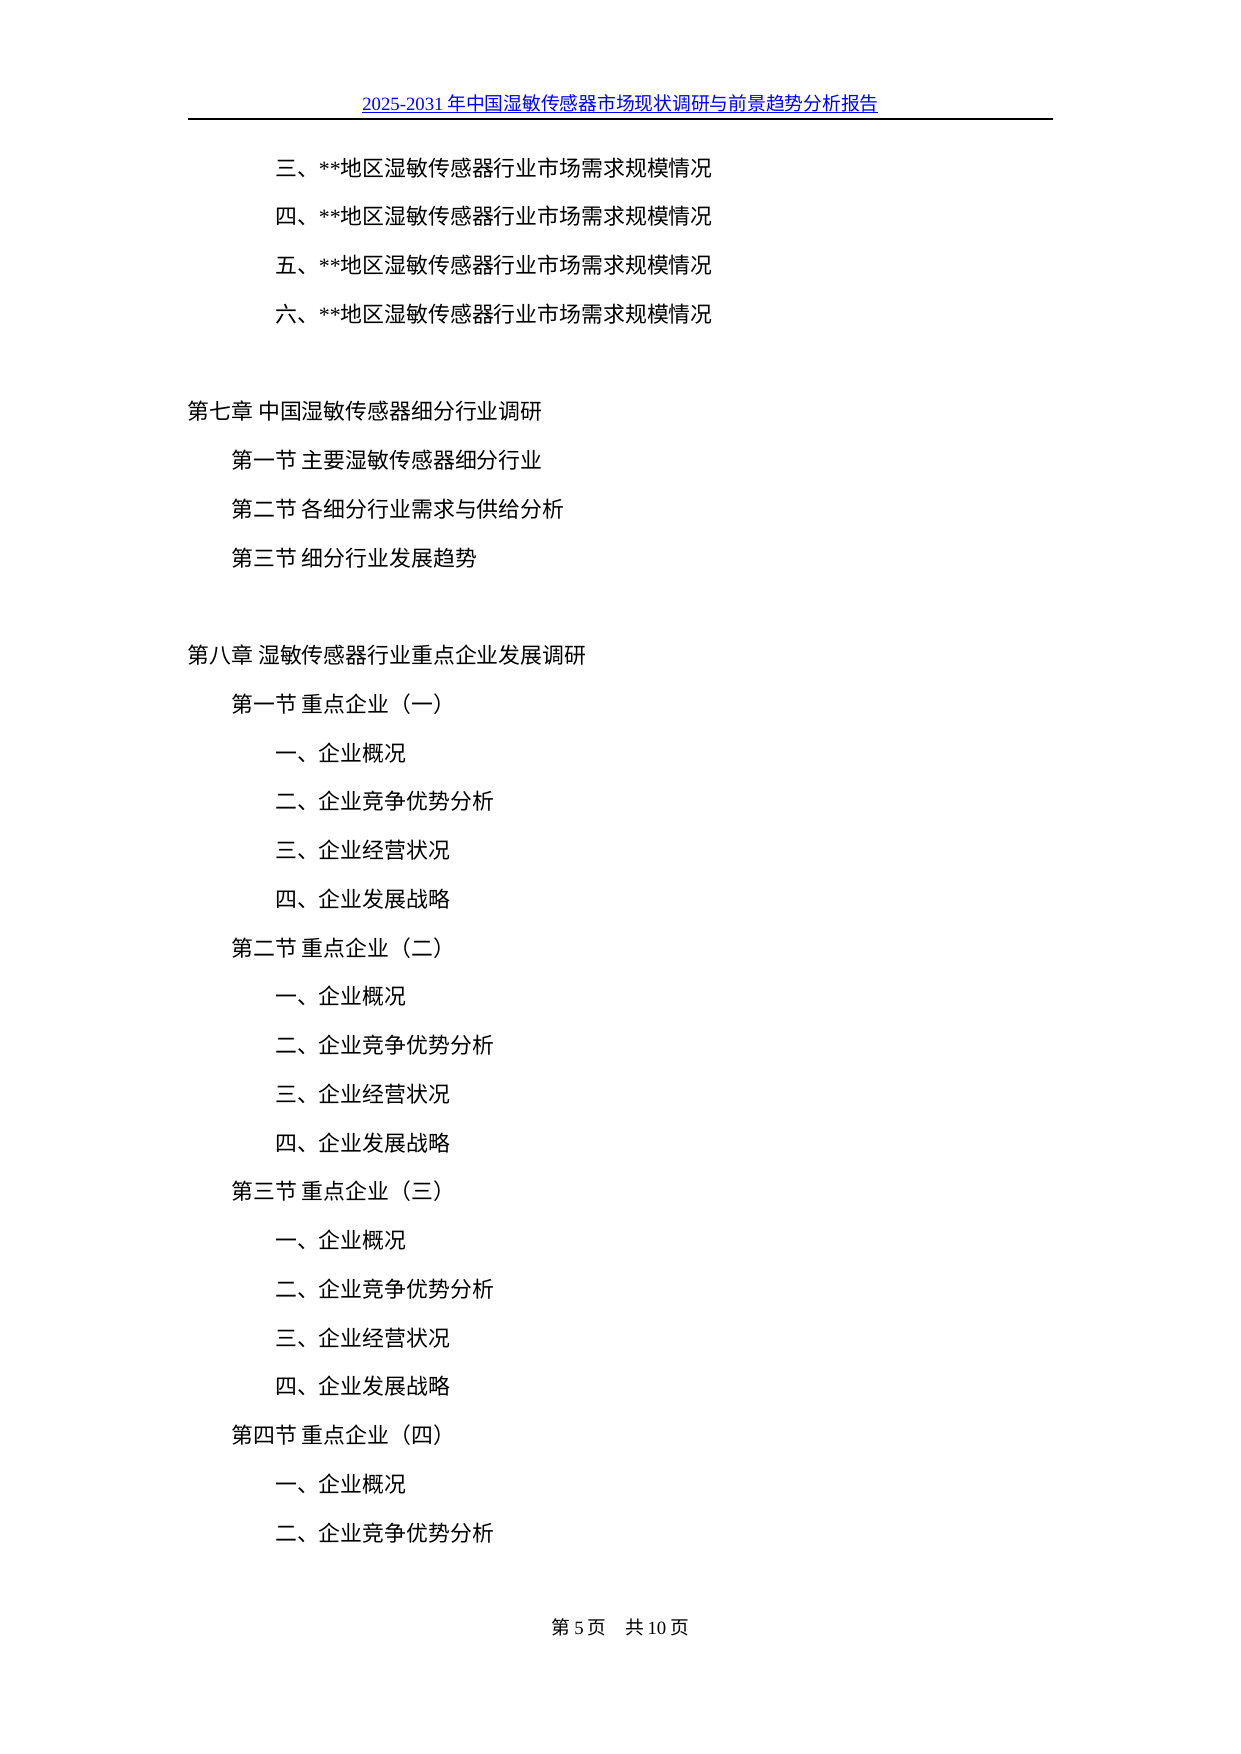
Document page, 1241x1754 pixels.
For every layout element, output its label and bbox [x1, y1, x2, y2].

text [187, 150, 1053, 1548]
